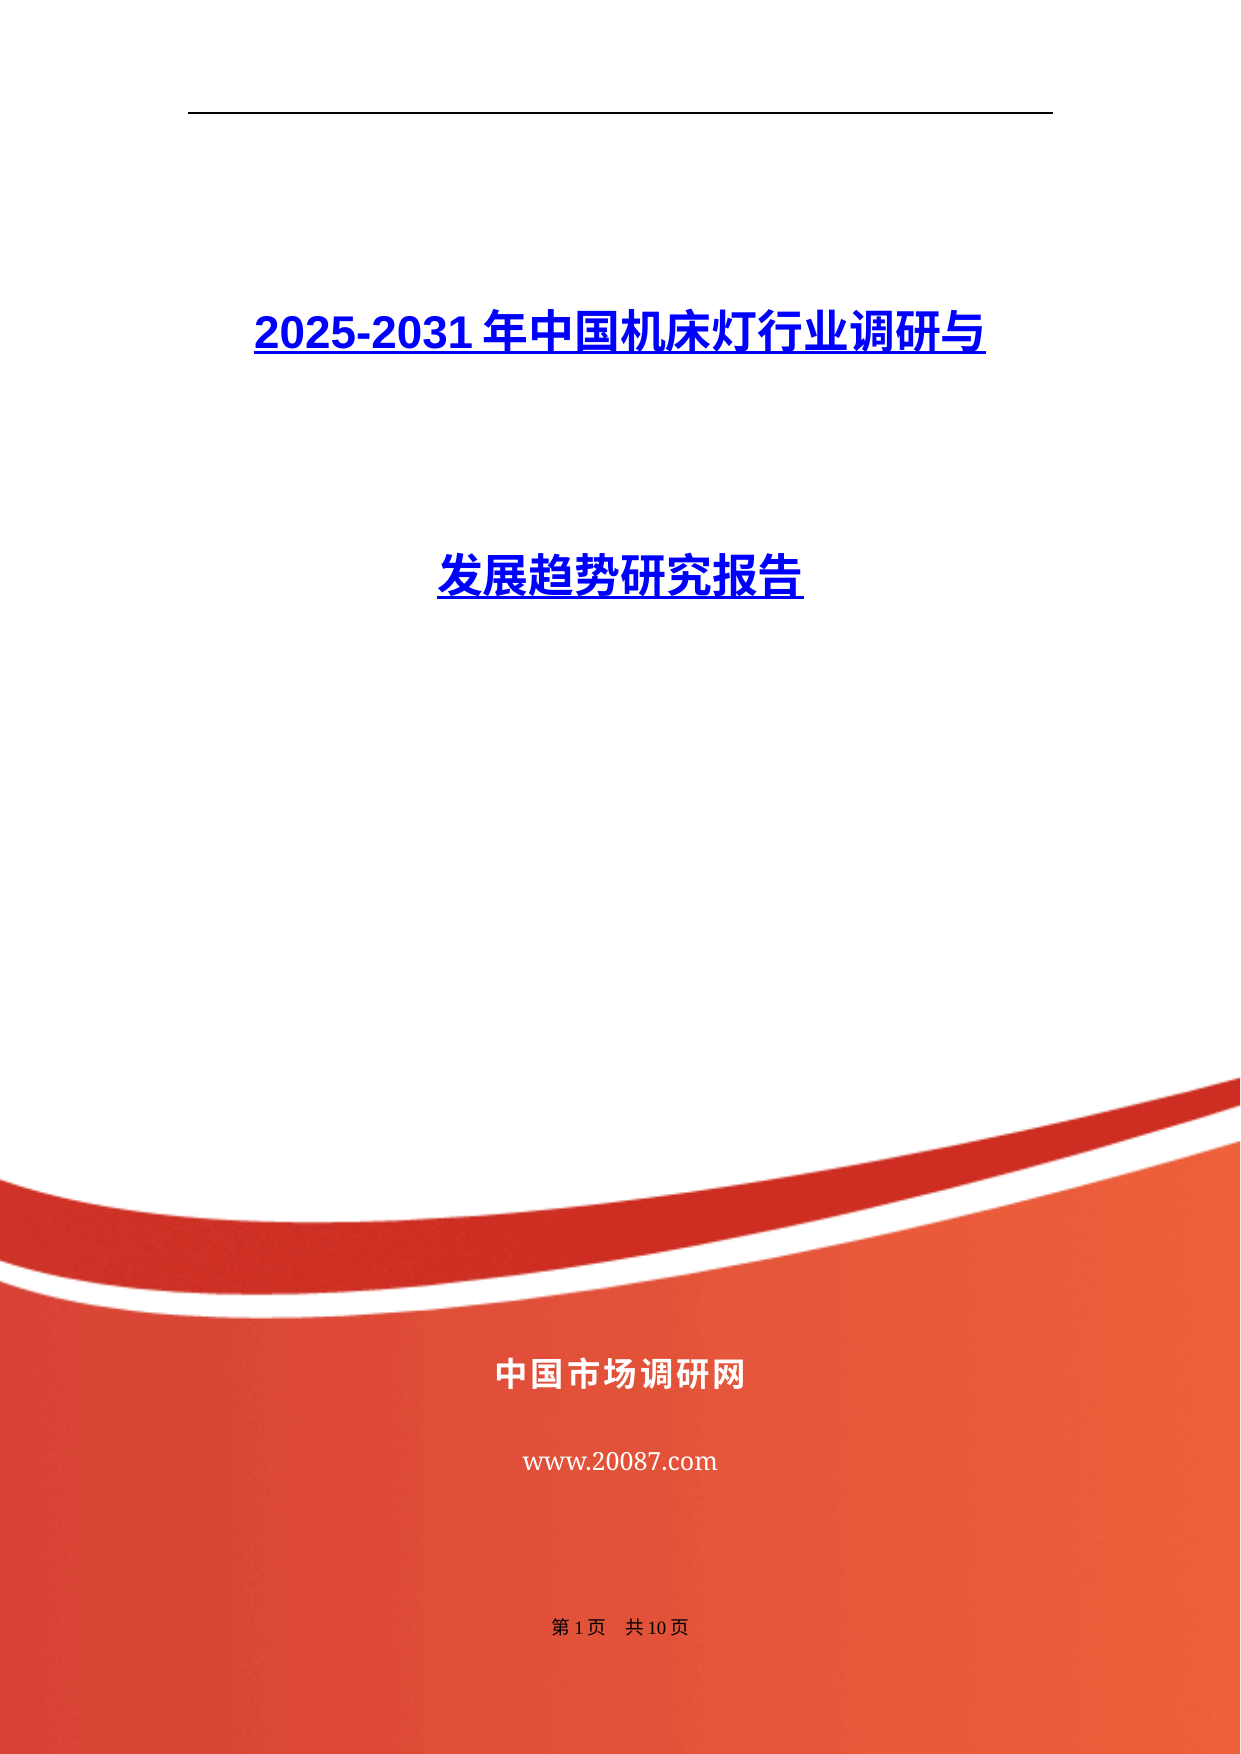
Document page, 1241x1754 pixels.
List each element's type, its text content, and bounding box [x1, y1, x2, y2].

text www.20087.com [187, 1428, 1053, 1493]
picture [0, 1006, 1241, 1754]
table_header 2025-2031年中国机床灯行业调研与发展趋势研究报告 [188, 207, 1053, 773]
subtitle 中国市场调研网 [187, 1339, 1053, 1404]
